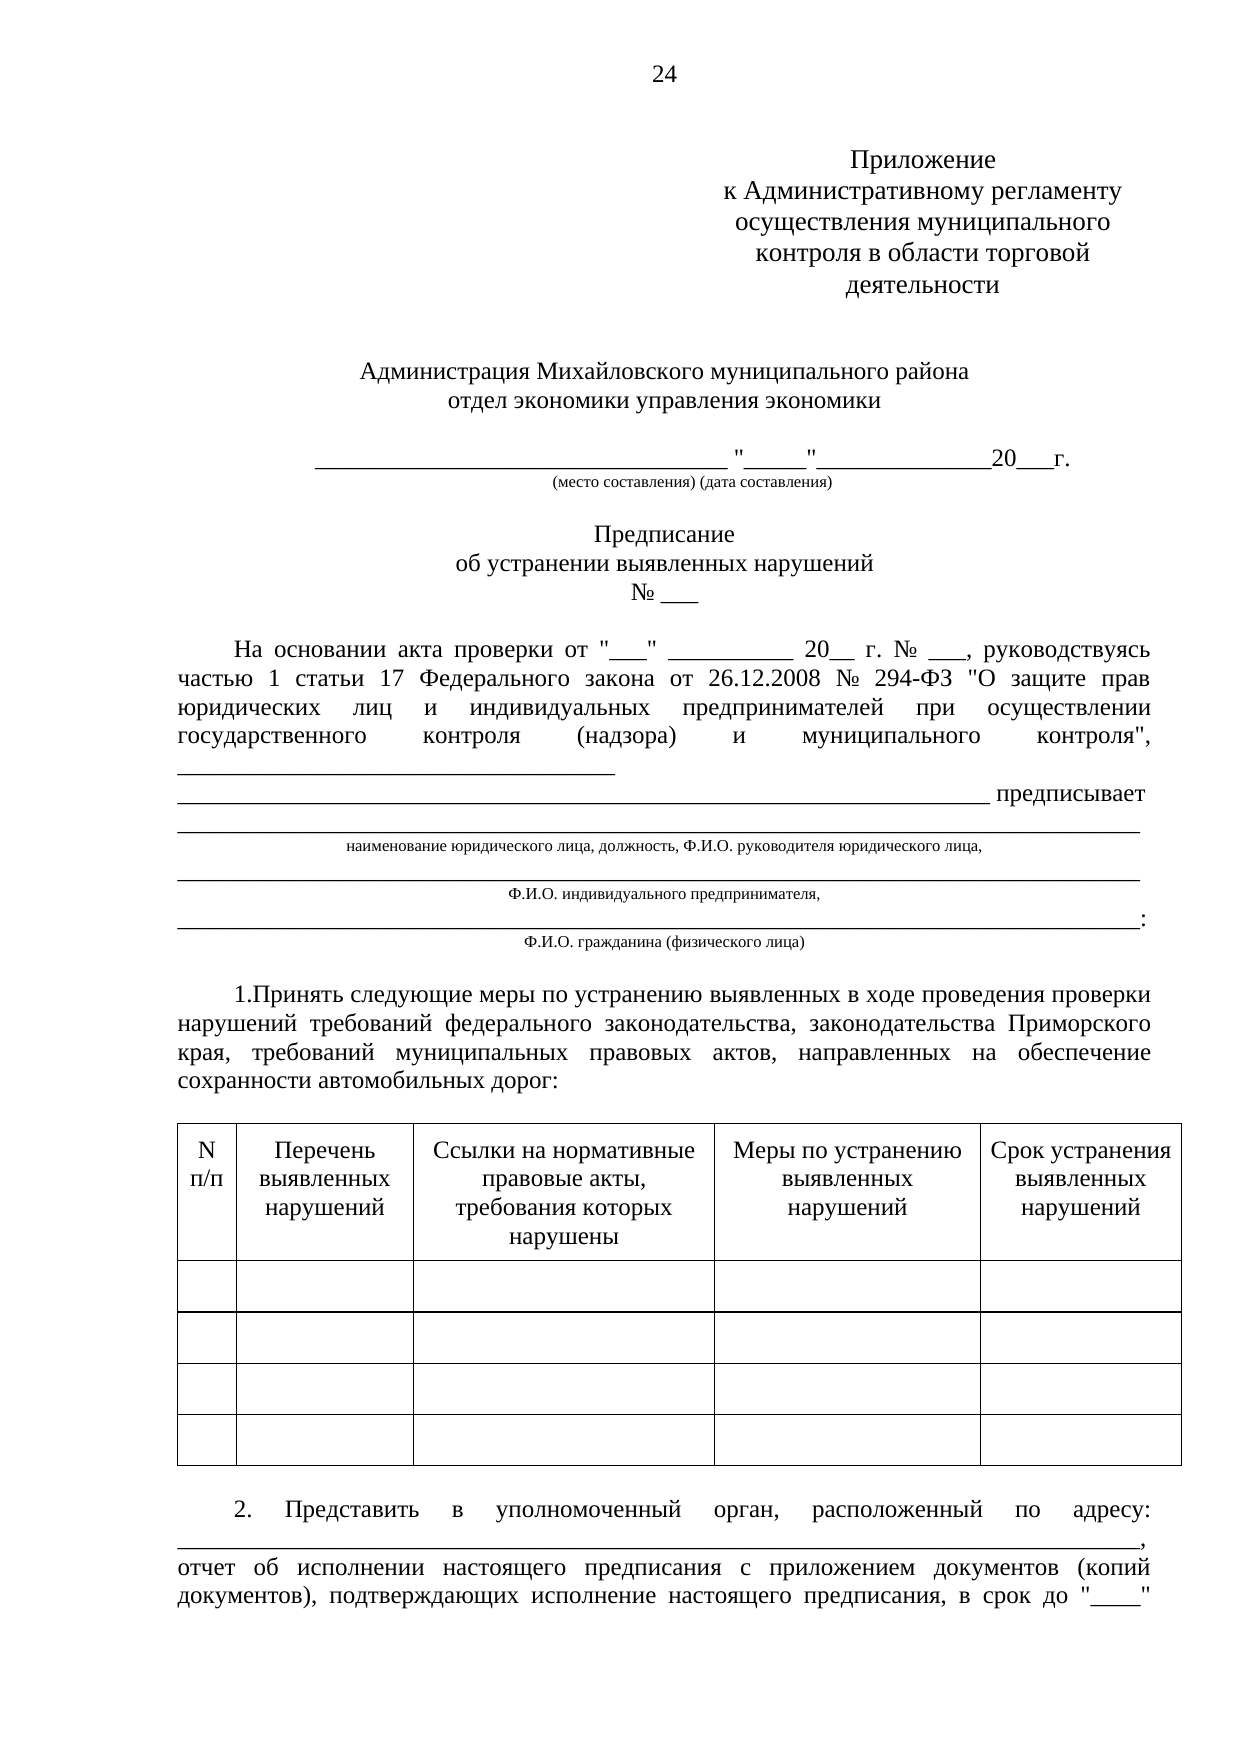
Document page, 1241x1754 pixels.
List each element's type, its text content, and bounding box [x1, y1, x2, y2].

text (место составления) (дата составления) [177, 471, 1152, 491]
table_cell [715, 1364, 980, 1413]
text На основании акта проверки от "___" __________ 20__ г. № ___, руководствуясь частью 1 статьи 17 Федерального закона от 26.12.2008 № 294-ФЗ "О защите прав юридических лиц и индивидуальных предпринимателей при осуществлении государственного контроля (надзора) и муниципального контроля", ___________________________________ [177, 634, 1152, 778]
table_header Ссылки на нормативные правовые акты, требования которых нарушены [414, 1124, 714, 1260]
table_cell [981, 1313, 1181, 1362]
text об устранении выявленных нарушений [177, 548, 1152, 577]
text Ф.И.О. индивидуального предпринимателя, [177, 883, 1152, 903]
text к Административному регламенту [694, 174, 1152, 205]
text _____________________________________________________________________________ [177, 807, 1152, 836]
table_cell [237, 1415, 413, 1464]
text 1.Принять следующие меры по устранению выявленных в ходе проведения проверки нарушений требований федерального законодательства, законодательства Приморского края, требований муниципальных правовых актов, направленных на обеспечение сохранности автомобильных дорог: [177, 979, 1152, 1094]
text Администрация Михайловского муниципального района [177, 356, 1152, 385]
table_header Срок устранения выявленных нарушений [981, 1124, 1181, 1260]
text _________________________________________________________________ предписывает [177, 778, 1152, 807]
table_cell [414, 1364, 714, 1413]
table_cell [715, 1313, 980, 1362]
table_header Перечень выявленных нарушений [237, 1124, 413, 1260]
text отдел экономики управления экономики [177, 385, 1152, 414]
text Предписание [177, 519, 1152, 548]
text _____________________________________________________________________________ [177, 855, 1152, 883]
table_cell [414, 1415, 714, 1464]
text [177, 1494, 1152, 1609]
text _____________________________________________________________________________: [177, 903, 1152, 931]
table_cell [237, 1261, 413, 1311]
table_cell [981, 1415, 1181, 1464]
table_header Меры по устранению выявленных нарушений [715, 1124, 980, 1260]
text наименование юридического лица, должность, Ф.И.О. руководителя юридического лица, [177, 836, 1152, 855]
text Приложение [694, 143, 1152, 174]
table_cell [178, 1261, 236, 1311]
table_cell [981, 1261, 1181, 1311]
text _________________________________ "_____"______________20___г. [177, 443, 1152, 471]
table_cell [414, 1313, 714, 1362]
table_cell [981, 1364, 1181, 1413]
table_cell [178, 1415, 236, 1464]
text деятельности [694, 268, 1152, 299]
text осуществления муниципального контроля в области торговой [694, 205, 1152, 268]
table_cell [237, 1364, 413, 1413]
table_cell [237, 1313, 413, 1362]
table_cell [178, 1313, 236, 1362]
text № ___ [177, 577, 1152, 606]
text Ф.И.О. гражданина (физического лица) [177, 931, 1152, 951]
table_header N п/п [178, 1124, 236, 1260]
table_cell [178, 1364, 236, 1413]
table_cell [414, 1261, 714, 1311]
table_cell [715, 1415, 980, 1464]
table_cell [715, 1261, 980, 1311]
